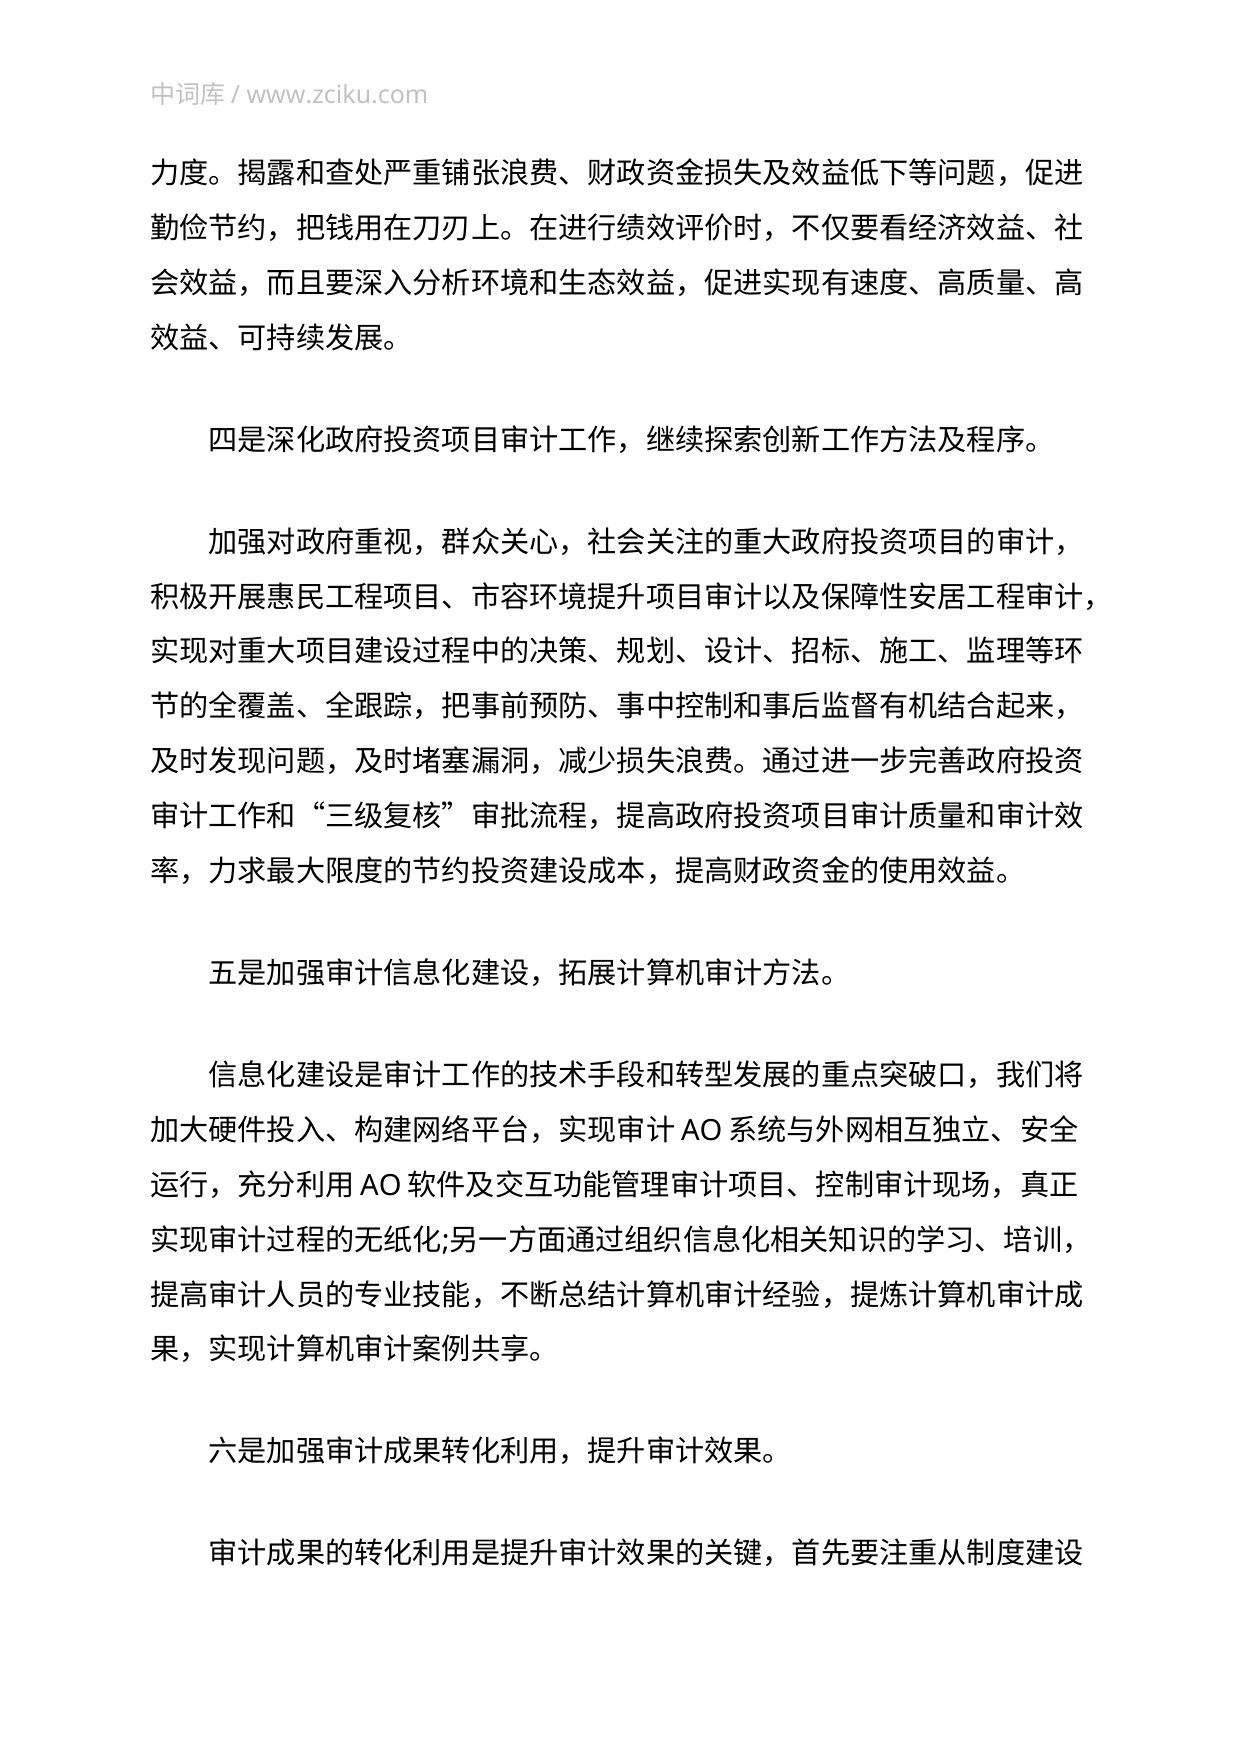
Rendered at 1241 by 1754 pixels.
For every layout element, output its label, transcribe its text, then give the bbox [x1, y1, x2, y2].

text 六是加强审计成果转化利用，提升审计效果。 [150, 1428, 1090, 1470]
text 四是深化政府投资项目审计工作，继续探索创新工作方法及程序。 [150, 416, 1090, 459]
text 五是加强审计信息化建设，拓展计算机审计方法。 [150, 949, 1090, 992]
text 加强对政府重视，群众关心，社会关注的重大政府投资项目的审计，积极开展惠民工程项目、市容环境提升项目审计以及保障性安居工程审计，实现对重大项目建设过程中的决策、规划、设计、招标、施工、监理等环节的全覆盖、全跟踪，把事前预防、事中控制和事后监督有机结合起来，及时发现问题，及时堵塞漏洞，减少损失浪费。通过进一步完善政府投资审计工作和“三级复核”审批流程，提高政府投资项目审计质量和审计效率，力求最大限度的节约投资建设成本，提高财政资金的使用效益。 [150, 518, 1090, 890]
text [150, 1529, 1090, 1572]
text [150, 150, 1090, 357]
text 信息化建设是审计工作的技术手段和转型发展的重点突破口，我们将加大硬件投入、构建网络平台，实现审计AO系统与外网相互独立、安全运行，充分利用AO软件及交互功能管理审计项目、控制审计现场，真正实现审计过程的无纸化;另一方面通过组织信息化相关知识的学习、培训，提高审计人员的专业技能，不断总结计算机审计经验，提炼计算机审计成果，实现计算机审计案例共享。 [150, 1051, 1090, 1368]
